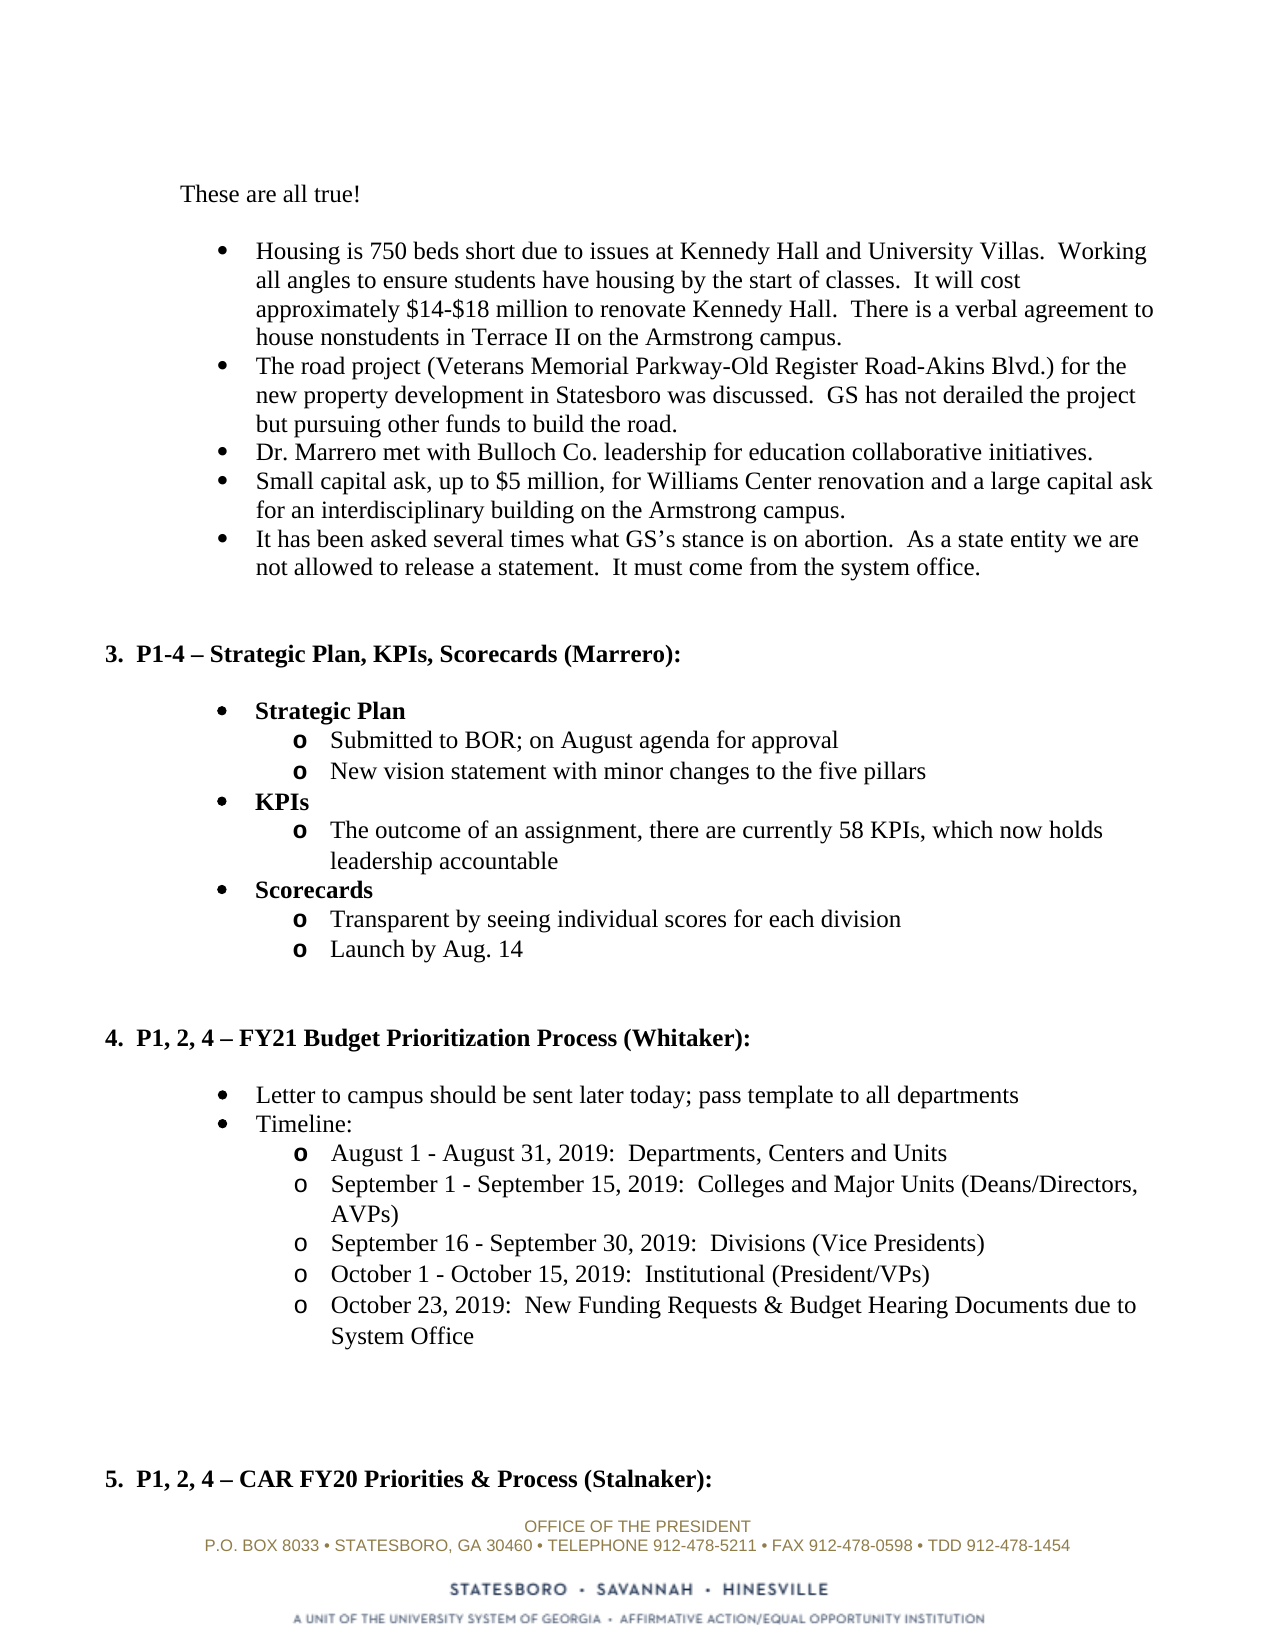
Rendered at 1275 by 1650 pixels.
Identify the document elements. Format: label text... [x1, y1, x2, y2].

list Dr. Marrero met with Bulloch Co. leadership for education collaborative initiatives. [218, 437, 1170, 466]
list It has been asked several times what GS’s stance is on abortion. As a state entity we are not allowed to release a statement. It must come from the system office. [218, 524, 1170, 581]
list Housing is 750 beds short due to issues at Kennedy Hall and University Villas. Working all angles to ensure students have housing by the start of classes. It will cost approximately $14-$18 million to renovate Kennedy Hall. There is a verbal agreement to house nonstudents in Terrace II on the Armstrong campus. [218, 236, 1170, 351]
list Submitted to BOR; on August agenda for approval [292, 725, 1170, 756]
list Letter to campus should be sent later today; pass template to all departments [218, 1080, 1170, 1109]
text 4. P1, 2, 4 – FY21 Budget Prioritization Process (Whitaker): [105, 1023, 1170, 1052]
list Scorecards [217, 875, 1170, 904]
list Timeline: [218, 1109, 1170, 1138]
list September 16 - September 30, 2019: Divisions (Vice Presidents) [293, 1228, 1170, 1259]
list October 1 - October 15, 2019: Institutional (President/VPs) [293, 1259, 1170, 1290]
list New vision statement with minor changes to the five pillars [292, 756, 1170, 787]
list Strategic Plan [217, 696, 1170, 725]
list The outcome of an assignment, there are currently 58 KPIs, which now holds leadership accountable [292, 815, 1170, 875]
list Launch by Aug. 14 [292, 934, 1170, 965]
list August 1 - August 31, 2019: Departments, Centers and Units [293, 1138, 1170, 1169]
list October 23, 2019: New Funding Requests & Budget Hearing Documents due to System Office [293, 1290, 1170, 1349]
text These are all true! [105, 179, 1170, 207]
list Transparent by seeing individual scores for each division [292, 904, 1170, 934]
list September 1 - September 15, 2019: Colleges and Major Units (Deans/Directors, AVPs) [293, 1169, 1170, 1228]
text 3. P1-4 – Strategic Plan, KPIs, Scorecards (Marrero): [105, 639, 1170, 667]
list The road project (Veterans Memorial Parkway-Old Register Road-Akins Blvd.) for the new property development in Statesboro was discussed. GS has not derailed the project but pursuing other funds to build the road. [218, 351, 1170, 437]
text 5. P1, 2, 4 – CAR FY20 Priorities & Process (Stalnaker): [105, 1464, 1170, 1493]
list KPIs [217, 787, 1170, 815]
list Small capital ask, up to $5 million, for Williams Center renovation and a large capital ask for an interdisciplinary building on the Armstrong campus. [218, 466, 1170, 524]
